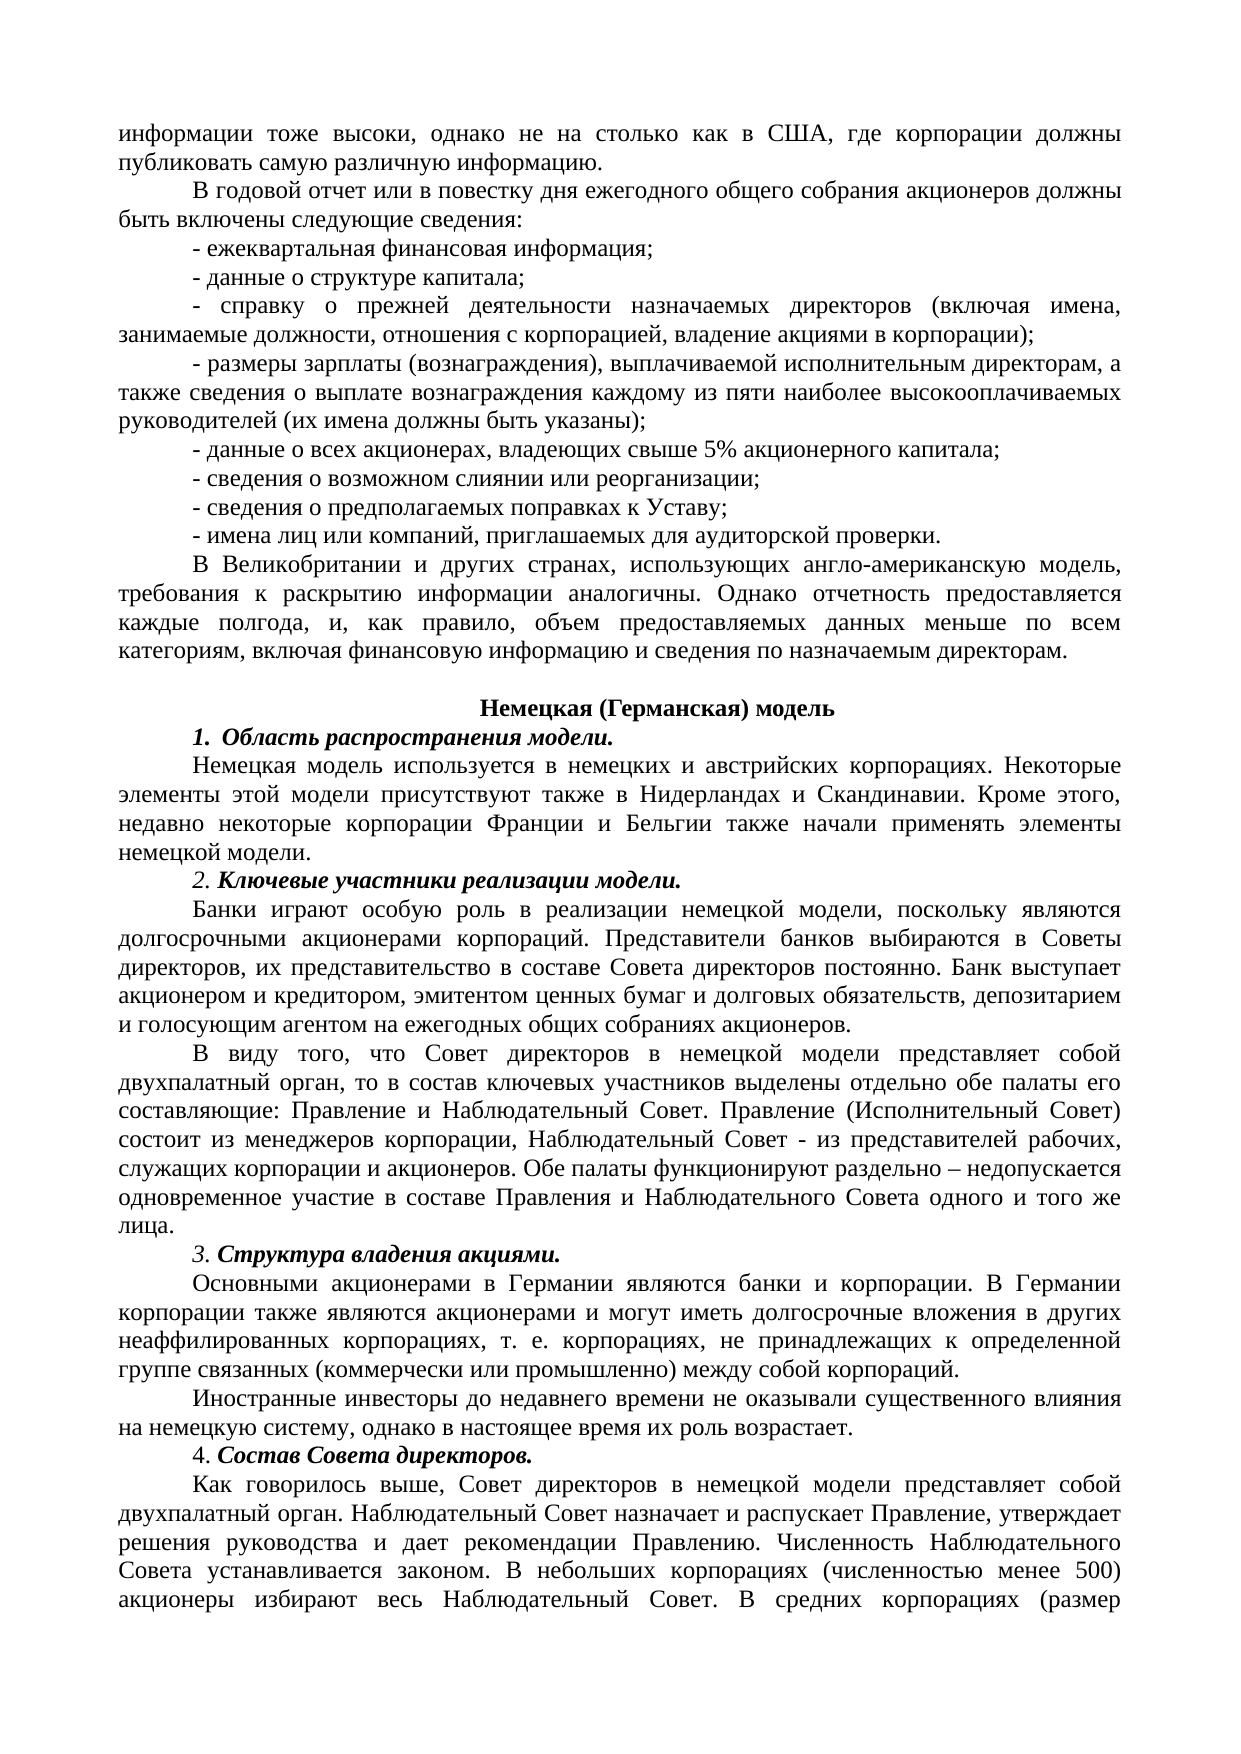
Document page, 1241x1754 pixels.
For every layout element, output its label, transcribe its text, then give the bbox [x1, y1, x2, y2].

text - сведения о возможном слиянии или реорганизации; [118, 463, 1122, 492]
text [118, 1469, 1122, 1613]
text В годовой отчет или в повестку дня ежегодного общего собрания акционеров должны быть включены следующие сведения: [118, 176, 1122, 233]
text 2. Ключевые участники реализации модели. [118, 866, 1122, 894]
text 3. Структура владения акциями. [118, 1239, 1122, 1268]
subtitle Область распространения модели. [118, 722, 1122, 751]
text Основными акционерами в Германии являются банки и корпорации. В Германии корпорации также являются акционерами и могут иметь долгосрочные вложения в других неаффилированных корпорациях, т. е. корпорациях, не принадлежащих к определенной группе связанных (коммерчески или промышленно) между собой корпораций. [118, 1268, 1122, 1383]
text - сведения о предполагаемых поправках к Уставу; [118, 492, 1122, 521]
text Банки играют особую роль в реализации немецкой модели, поскольку являются долгосрочными акционерами корпораций. Представители банков выбираются в Советы директоров, их представительство в составе Совета директоров постоянно. Банк выступает акционером и кредитором, эмитентом ценных бумаг и долговых обязательств, депозитарием и голосующим агентом на ежегодных общих собраниях акционеров. [118, 894, 1122, 1038]
text - размеры зарплаты (вознаграждения), выплачиваемой исполнительным директорам, а также сведения о выплате вознаграждения каждому из пяти наиболее высокооплачиваемых руководителей (их имена должны быть указаны); [118, 348, 1122, 434]
text Иностранные инвесторы до недавнего времени не оказывали существенного влияния на немецкую систему, однако в настоящее время их роль возрастает. [118, 1383, 1122, 1441]
text Немецкая модель используется в немецких и австрийских корпорациях. Некоторые элементы этой модели присутствуют также в Нидерландах и Скандинавии. Кроме этого, недавно некоторые корпорации Франции и Бельгии также начали применять элементы немецкой модели. [118, 751, 1122, 866]
text - справку о прежней деятельности назначаемых директоров (включая имена, занимаемые должности, отношения с корпорацией, владение акциями в корпорации); [118, 291, 1122, 348]
text - ежеквартальная финансовая информация; [118, 233, 1122, 262]
text - данные о всех акционерах, владеющих свыше 5% акционерного капитала; [118, 434, 1122, 463]
subtitle Немецкая (Германская) модель [118, 693, 1122, 722]
text В виду того, что Совет директоров в немецкой модели представляет собой двухпалатный орган, то в состав ключевых участников выделены отдельно обе палаты его составляющие: Правление и Наблюдательный Совет. Правление (Исполнительный Совет) состоит из менеджеров корпорации, Наблюдательный Совет - из представителей рабочих, служащих корпорации и акционеров. Обе палаты функционируют раздельно – недопускается одновременное участие в составе Правления и Наблюдательного Совета одного и того же лица. [118, 1038, 1122, 1239]
text - имена лиц или компаний, приглашаемых для аудиторской проверки. [118, 521, 1122, 549]
subtitle 4. Состав Совета директоров. [118, 1441, 1122, 1469]
text В Великобритании и других странах, использующих англо-американскую модель, требования к раскрытию информации аналогичны. Однако отчетность предоставляется каждые полгода, и, как правило, объем предоставляемых данных меньше по всем категориям, включая финансовую информацию и сведения по назначаемым директорам. [118, 549, 1122, 664]
text - данные о структуре капитала; [118, 262, 1122, 291]
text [118, 118, 1122, 176]
